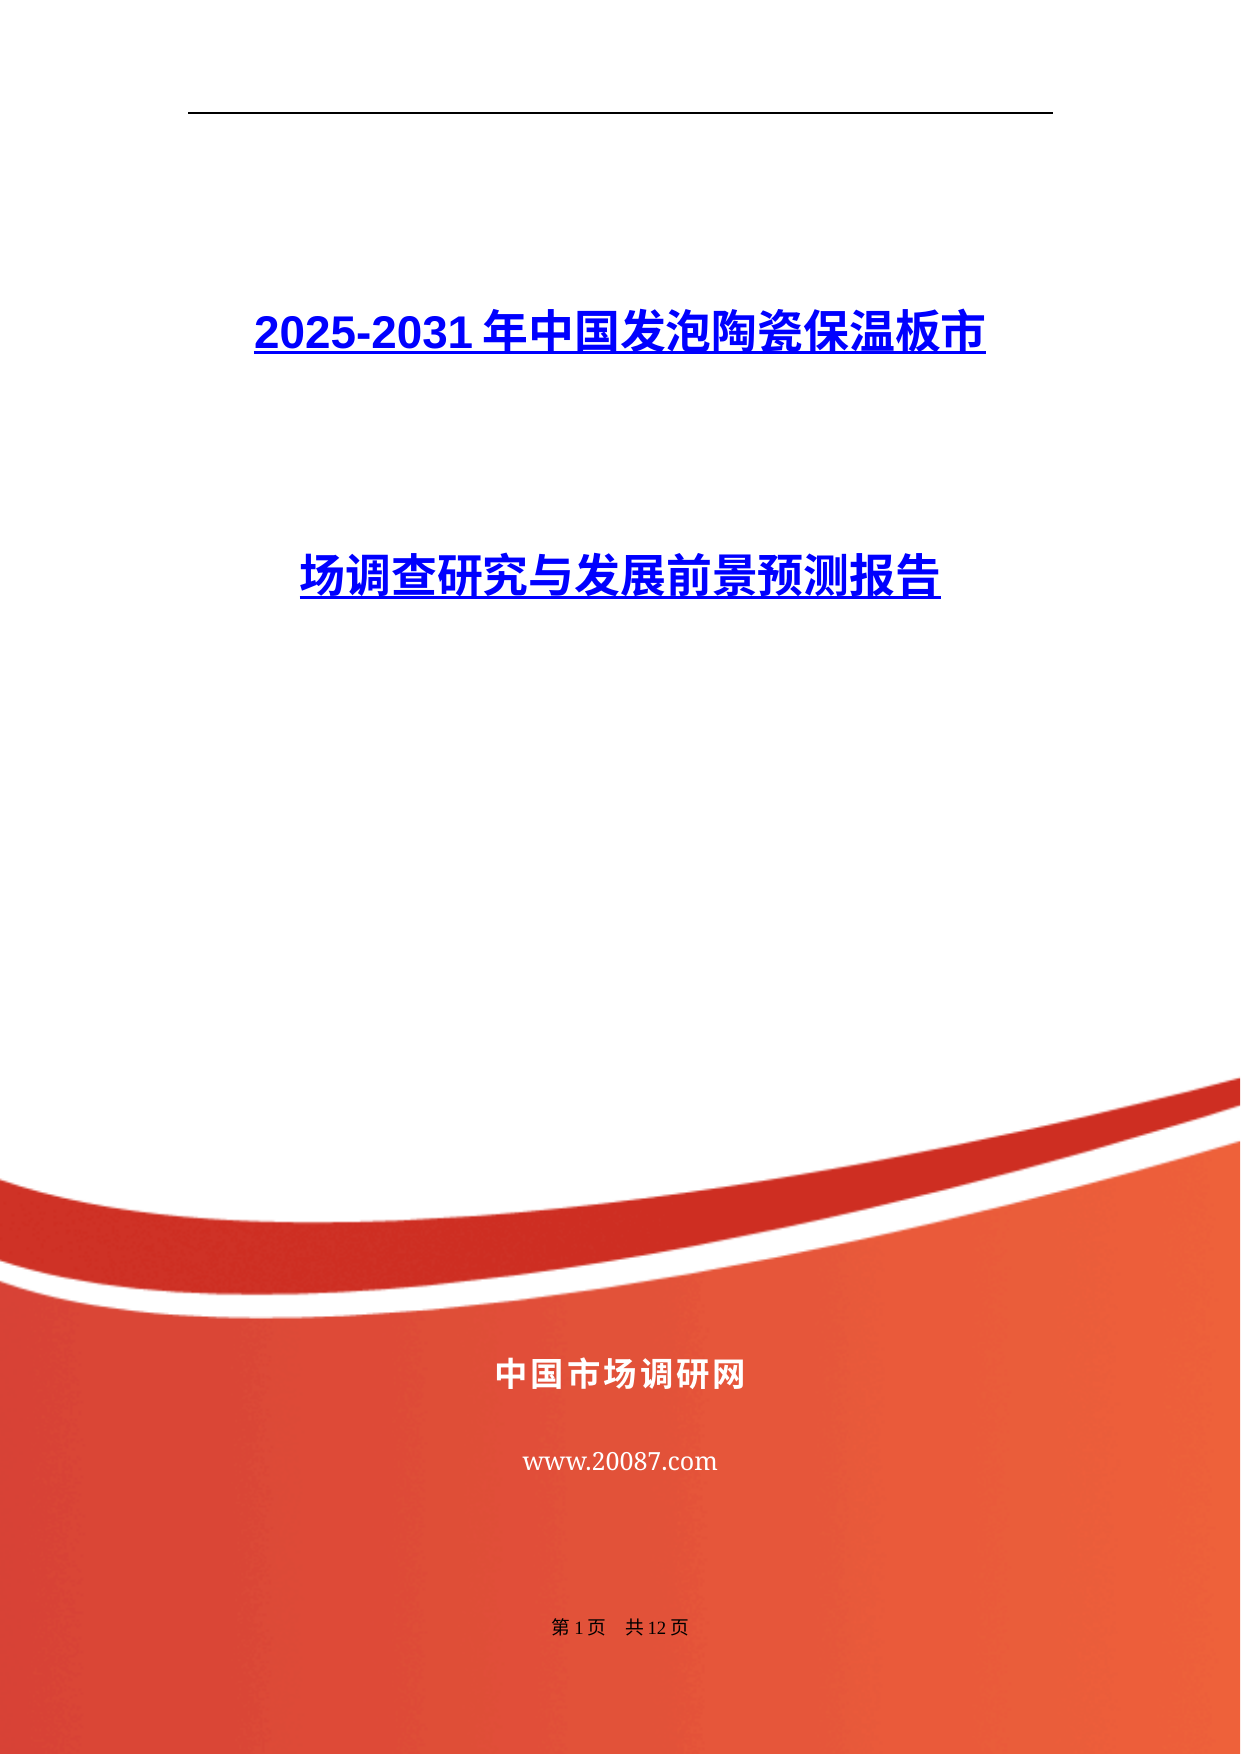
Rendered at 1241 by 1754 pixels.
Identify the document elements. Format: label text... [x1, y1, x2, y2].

picture [0, 1006, 1241, 1754]
subtitle 中国市场调研网 [187, 1339, 1053, 1404]
text www.20087.com [187, 1428, 1053, 1493]
table_header 2025-2031年中国发泡陶瓷保温板市场调查研究与发展前景预测报告 [188, 207, 1053, 773]
